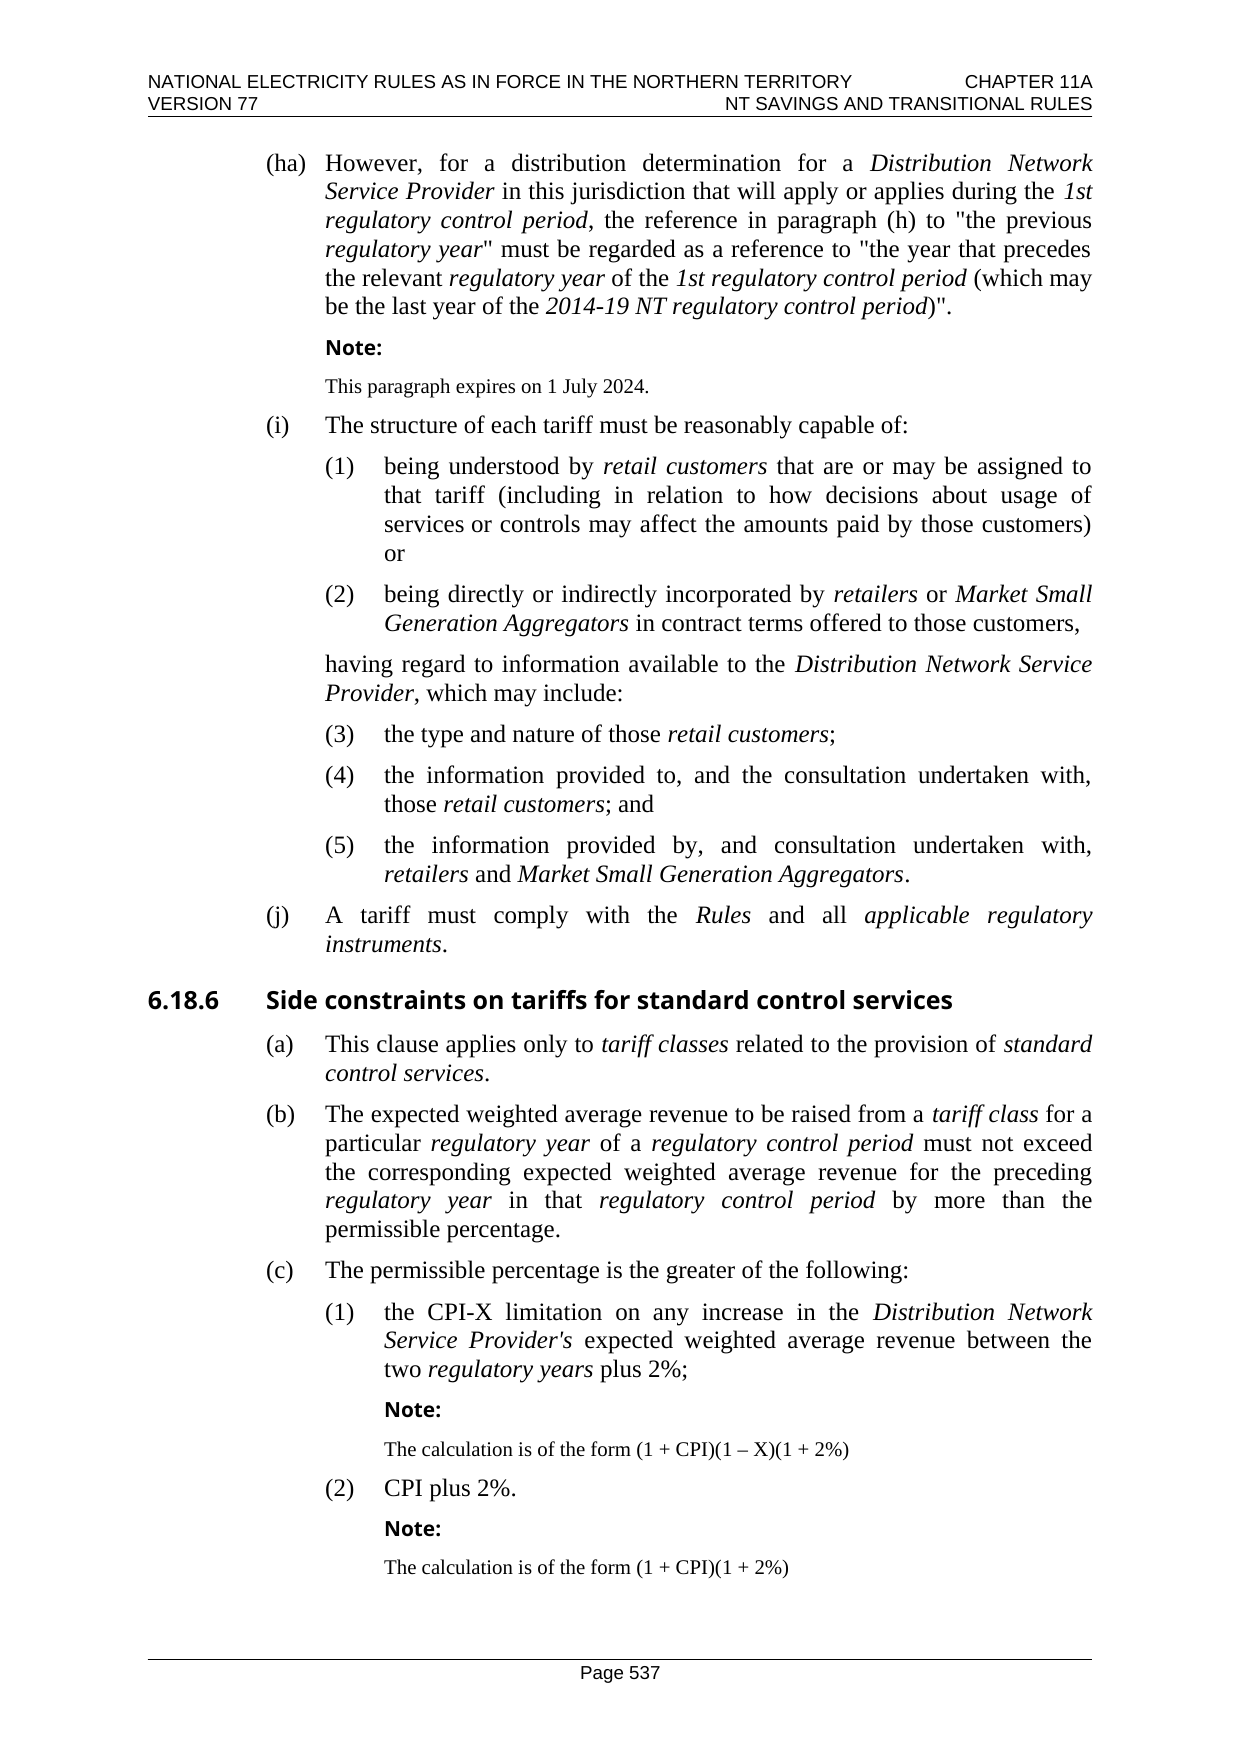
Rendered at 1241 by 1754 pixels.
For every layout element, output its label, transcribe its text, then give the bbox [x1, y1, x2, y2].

title Note: [325, 333, 1092, 361]
list (2) CPI plus 2%. [325, 1473, 1092, 1502]
list (1) being understood by retail customers that are or may be assigned to that tariff (including in relation to how decisions about usage of services or controls may affect the amounts paid by those customers) or [325, 451, 1092, 566]
list (i) The structure of each tariff must be reasonably capable of: [266, 410, 1092, 439]
list (b) The expected weighted average revenue to be raised from a tariff class for a particular regulatory year of a regulatory control period must not exceed the corresponding expected weighted average revenue for the preceding regulatory year in that regulatory control period by more than the permissible percentage. [266, 1099, 1092, 1243]
list (5) the information provided by, and consultation undertaken with, retailers and Market Small Generation Aggregators. [325, 830, 1092, 888]
list (a) This clause applies only to tariff classes related to the provision of standard control services. [266, 1029, 1092, 1087]
title Note: [384, 1396, 1092, 1424]
list (3) the type and nature of those retail customers; [325, 719, 1092, 748]
text The calculation is of the form (1 + CPI)(1 + 2%) [384, 1555, 1092, 1579]
list (j) A tariff must comply with the Rules and all applicable regulatory instruments. [266, 900, 1092, 958]
list (4) the information provided to, and the consultation undertaken with, those retail customers; and [325, 760, 1092, 818]
list (1) the CPI-X limitation on any increase in the Distribution Network Service Provider's expected weighted average revenue between the two regulatory years plus 2%; [325, 1297, 1092, 1383]
list (2) being directly or indirectly incorporated by retailers or Market Small Generation Aggregators in contract terms offered to those customers, [325, 579, 1092, 636]
text having regard to information available to the Distribution Network Service Provider, which may include: [325, 649, 1092, 706]
list (c) The permissible percentage is the greater of the following: [266, 1256, 1092, 1284]
title 6.18.6 Side constraints on tariffs for standard control services [148, 983, 1092, 1017]
text The calculation is of the form (1 + CPI)(1 – X)(1 + 2%) [384, 1436, 1092, 1461]
text This paragraph expires on 1 July 2024. [325, 374, 1092, 398]
list (ha) However, for a distribution determination for a Distribution Network Service Provider in this jurisdiction that will apply or applies during the 1st regulatory control period, the reference in paragraph (h) to "the previous regulatory year" must be regarded as a reference to "the year that precedes the relevant regulatory year of the 1st regulatory control period (which may be the last year of the 2014-19 NT regulatory control period)". [266, 148, 1092, 320]
title Note: [384, 1514, 1092, 1543]
